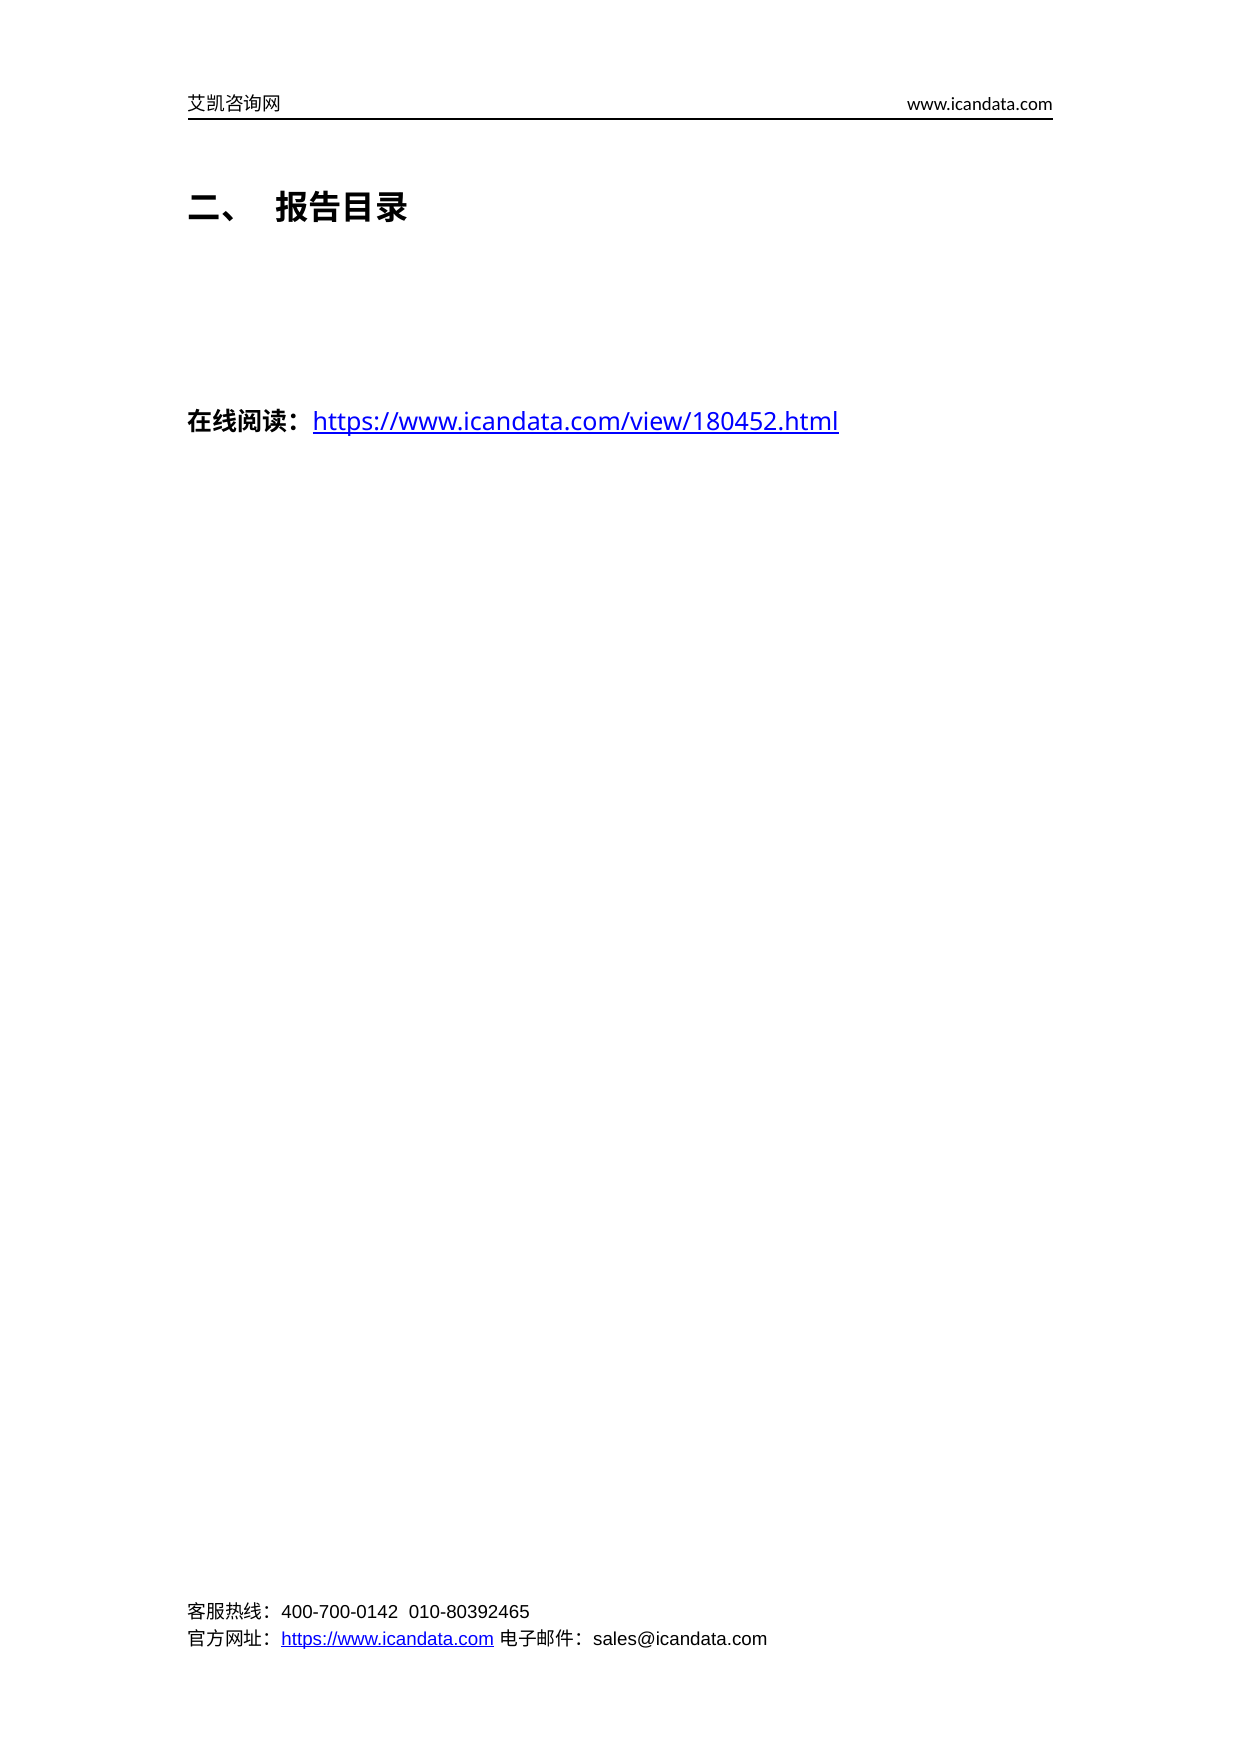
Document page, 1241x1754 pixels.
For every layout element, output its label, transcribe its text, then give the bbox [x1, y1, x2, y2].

subtitle 报告目录 [187, 172, 1053, 237]
text 在线阅读：https://www.icandata.com/view/180452.html [187, 387, 1053, 452]
